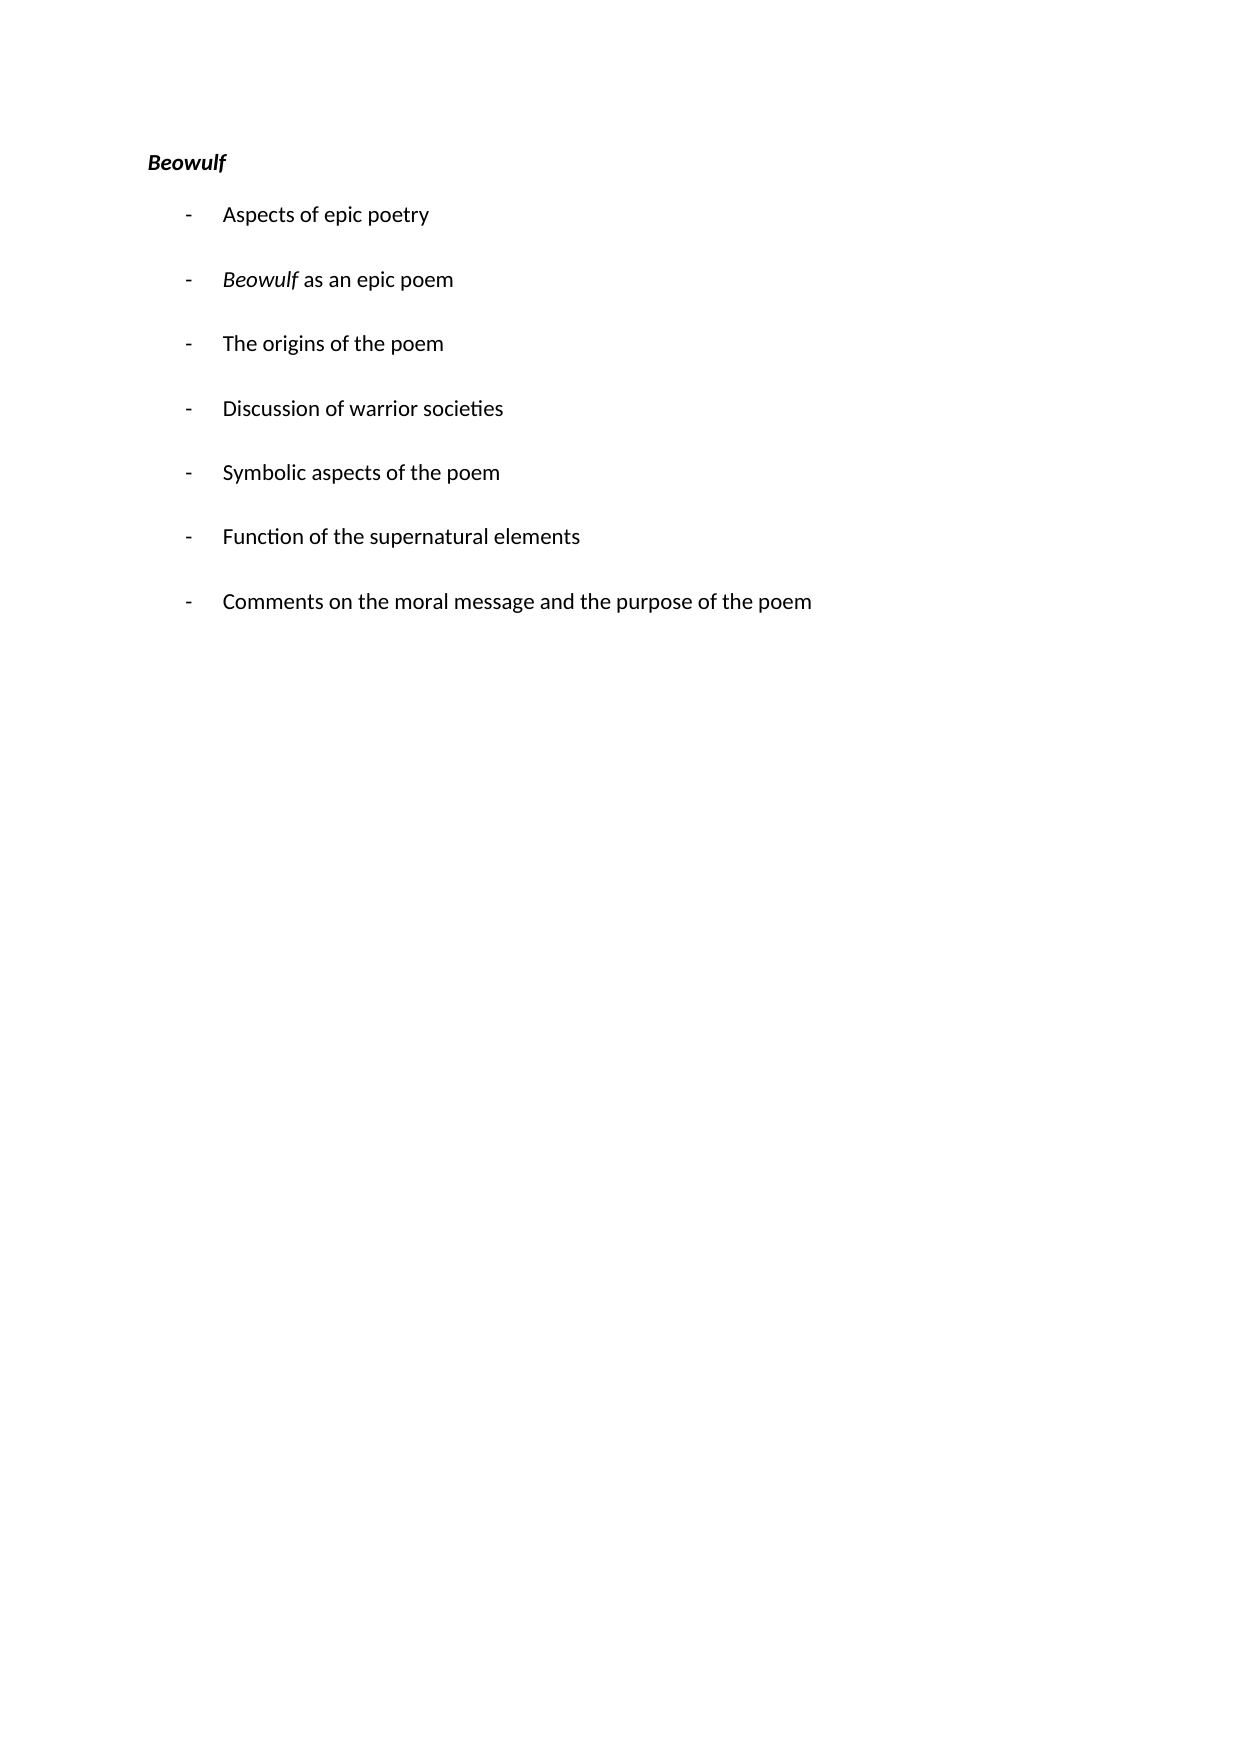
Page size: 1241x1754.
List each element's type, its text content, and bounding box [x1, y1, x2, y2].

list Discussion of warrior societies [185, 394, 1093, 422]
list Comments on the moral message and the purpose of the poem [185, 587, 1093, 615]
text Beowulf [148, 148, 1093, 176]
list Function of the supernatural elements [185, 522, 1093, 551]
list Aspects of epic poetry [185, 201, 1093, 229]
list Beowulf as an epic poem [185, 265, 1093, 293]
list Symbolic aspects of the poem [185, 458, 1093, 486]
list The origins of the poem [185, 329, 1093, 357]
